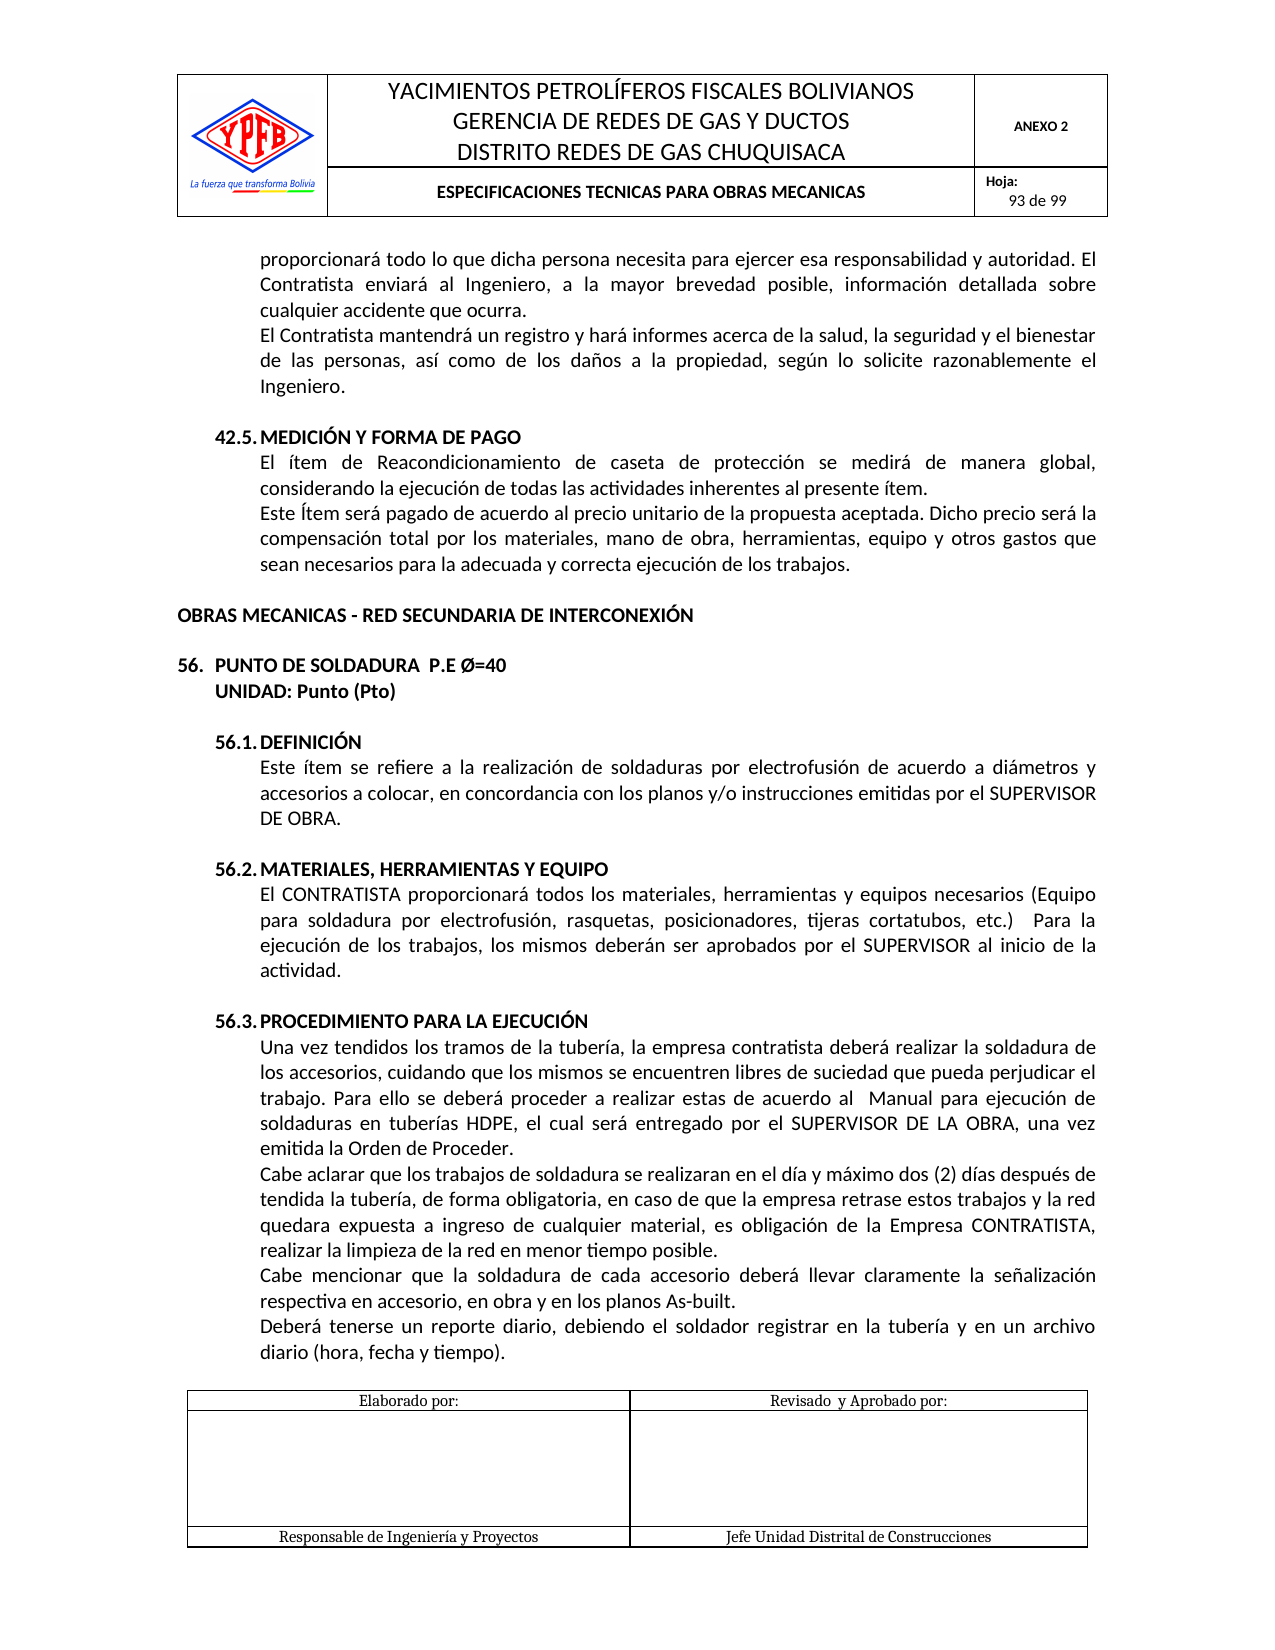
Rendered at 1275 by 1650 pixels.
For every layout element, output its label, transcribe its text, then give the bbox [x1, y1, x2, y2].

list DEFINICIÓN [215, 729, 1098, 754]
list Cabe aclarar que los trabajos de soldadura se realizaran en el día y máximo dos (2) días después de tendida la tubería, de forma obligatoria, en caso de que la empresa retrase estos trabajos y la red quedara expuesta a ingreso de cualquier material, es obligación de la Empresa CONTRATISTA, realizar la limpieza de la red en menor tiempo posible. [260, 1161, 1098, 1263]
list El Contratista mantendrá un registro y hará informes acerca de la salud, la seguridad y el bienestar de las personas, así como de los daños a la propiedad, según lo solicite razonablemente el Ingeniero. [260, 322, 1098, 398]
list Este ítem se refiere a la realización de soldaduras por electrofusión de acuerdo a diámetros y accesorios a colocar, en concordancia con los planos y/o instrucciones emitidas por el SUPERVISOR DE OBRA. [260, 754, 1098, 831]
list Deberá tenerse un reporte diario, debiendo el soldador registrar en la tubería y en un archivo diario (hora, fecha y tiempo). [260, 1313, 1098, 1364]
list UNIDAD: Punto (Pto) [215, 678, 1098, 703]
text OBRAS MECANICAS - RED SECUNDARIA DE INTERCONEXIÓN [177, 602, 1098, 627]
list Cabe mencionar que la soldadura de cada accesorio deberá llevar claramente la señalización respectiva en accesorio, en obra y en los planos As-built. [260, 1263, 1098, 1313]
list El ítem de Reacondicionamiento de caseta de protección se medirá de manera global, considerando la ejecución de todas las actividades inherentes al presente ítem. [260, 449, 1098, 500]
list MATERIALES, HERRAMIENTAS Y EQUIPO [215, 856, 1098, 881]
list El CONTRATISTA proporcionará todos los materiales, herramientas y equipos necesarios (Equipo para soldadura por electrofusión, rasquetas, posicionadores, tijeras cortatubos, etc.) Para la ejecución de los trabajos, los mismos deberán ser aprobados por el SUPERVISOR al inicio de la actividad. [260, 881, 1098, 983]
list MEDICIÓN Y FORMA DE PAGO [215, 424, 1098, 449]
list Este Ítem será pagado de acuerdo al precio unitario de la propuesta aceptada. Dicho precio será la compensación total por los materiales, mano de obra, herramientas, equipo y otros gastos que sean necesarios para la adecuada y correcta ejecución de los trabajos. [260, 500, 1098, 576]
list Una vez tendidos los tramos de la tubería, la empresa contratista deberá realizar la soldadura de los accesorios, cuidando que los mismos se encuentren libres de suciedad que pueda perjudicar el trabajo. Para ello se deberá proceder a realizar estas de acuerdo al Manual para ejecución de soldaduras en tuberías HDPE, el cual será entregado por el SUPERVISOR DE LA OBRA, una vez emitida la Orden de Proceder. [260, 1034, 1098, 1161]
list PUNTO DE SOLDADURA P.E Ø=40 [177, 653, 1098, 678]
list PROCEDIMIENTO PARA LA EJECUCIÓN [215, 1008, 1098, 1034]
picture [188, 93, 316, 198]
